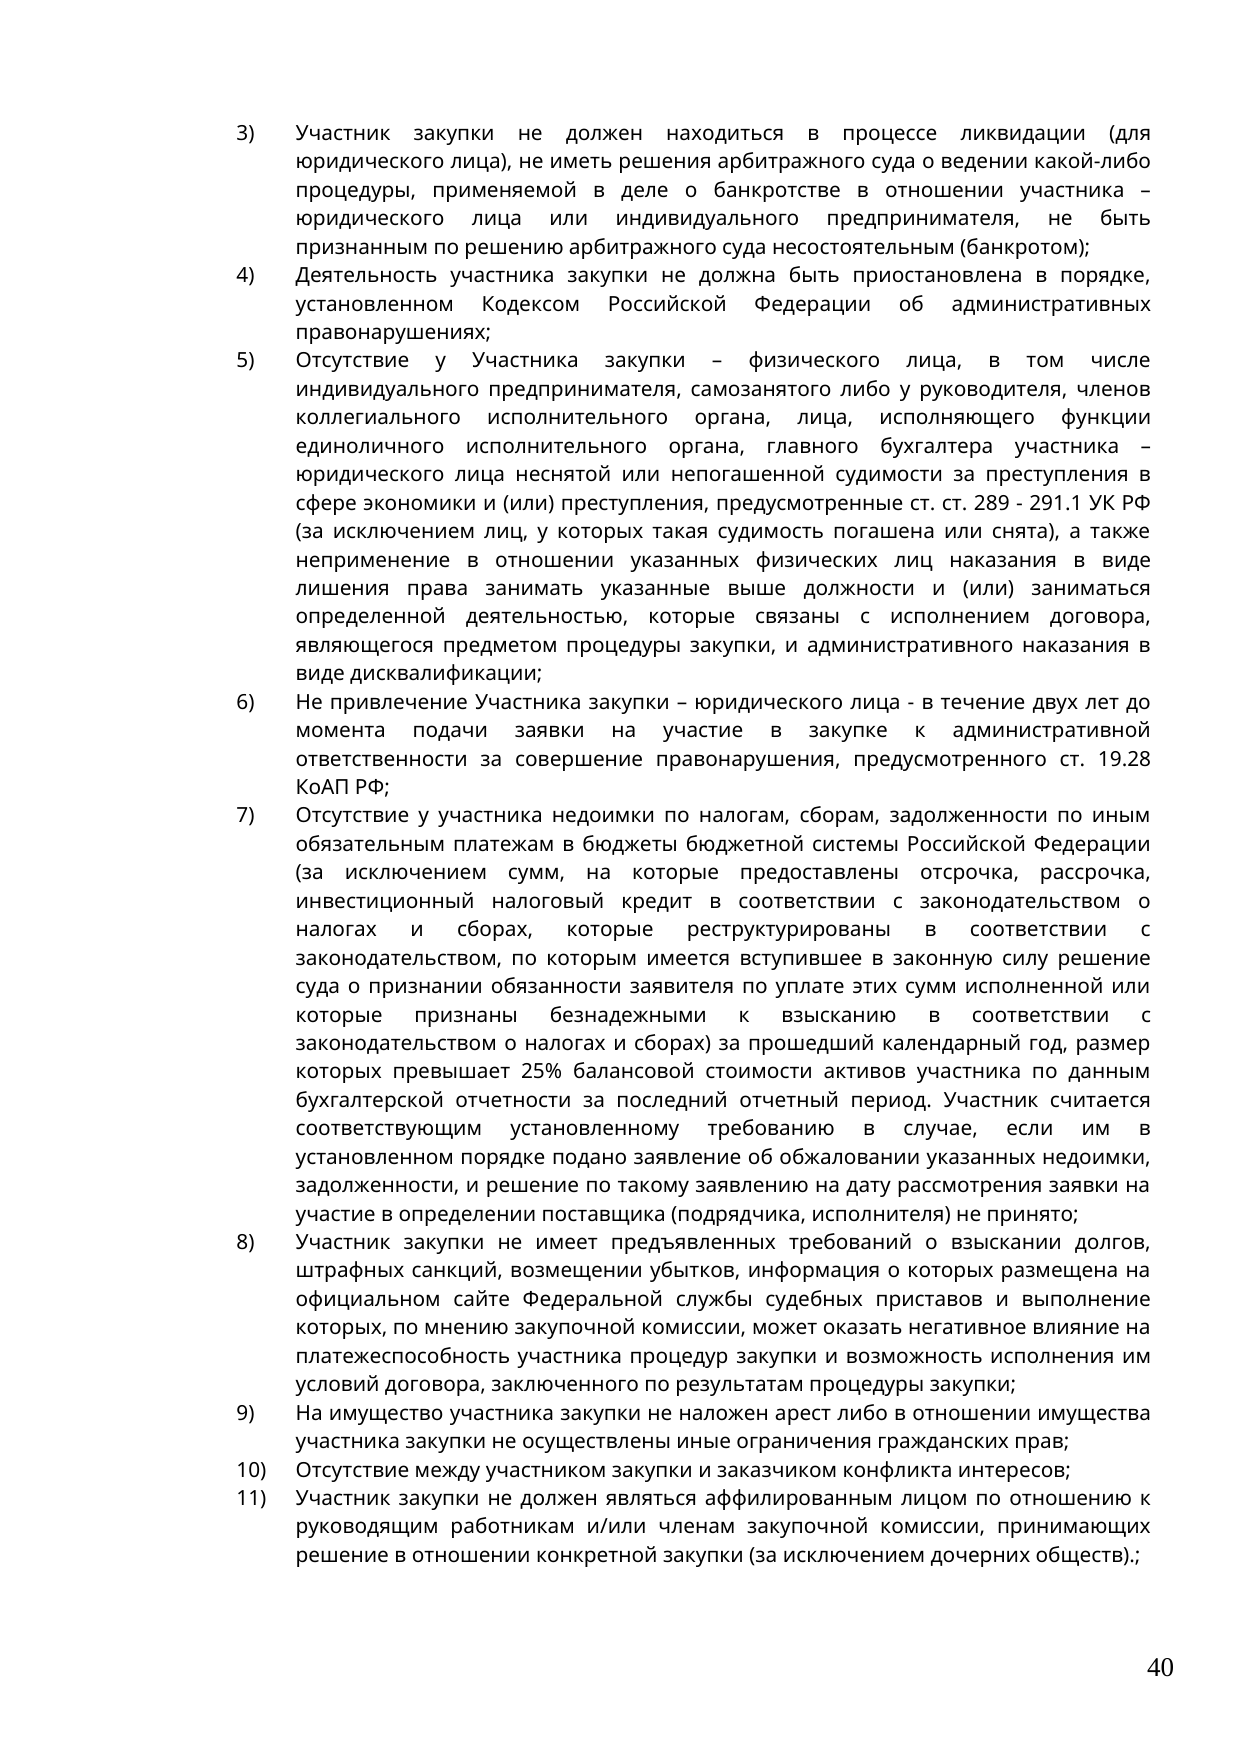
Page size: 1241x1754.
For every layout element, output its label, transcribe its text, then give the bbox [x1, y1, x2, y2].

text Отсутствие у участника недоимки по налогам, сборам, задолженности по иным обязательным платежам в бюджеты бюджетной системы Российской Федерации (за исключением сумм, на которые предоставлены отсрочка, рассрочка, инвестиционный налоговый кредит в соответствии с законодательством о налогах и сборах, которые реструктурированы в соответствии с законодательством, по которым имеется вступившее в законную силу решение суда о признании обязанности заявителя по уплате этих сумм исполненной или которые признаны безнадежными к взысканию в соответствии с законодательством о налогах и сборах) за прошедший календарный год, размер которых превышает 25% балансовой стоимости активов участника по данным бухгалтерской отчетности за последний отчетный период. Участник считается соответствующим установленному требованию в случае, если им в установленном порядке подано заявление об обжаловании указанных недоимки, задолженности, и решение по такому заявлению на дату рассмотрения заявки на участие в определении поставщика (подрядчика, исполнителя) не принято; [236, 801, 1152, 1227]
text Деятельность участника закупки не должна быть приостановлена в порядке, установленном Кодексом Российской Федерации об административных правонарушениях; [236, 260, 1152, 346]
text Не привлечение Участника закупки – юридического лица - в течение двух лет до момента подачи заявки на участие в закупке к административной ответственности за совершение правонарушения, предусмотренного ст. 19.28 КоАП РФ; [236, 687, 1152, 801]
text Участник закупки не имеет предъявленных требований о взыскании долгов, штрафных санкций, возмещении убытков, информация о которых размещена на официальном сайте Федеральной службы судебных приставов и выполнение которых, по мнению закупочной комиссии, может оказать негативное влияние на платежеспособность участника процедур закупки и возможность исполнения им условий договора, заключенного по результатам процедуры закупки; [236, 1227, 1152, 1398]
text Участник закупки не должен являться аффилированным лицом по отношению к руководящим работникам и/или членам закупочной комиссии, принимающих решение в отношении конкретной закупки (за исключением дочерних обществ).; [236, 1483, 1152, 1568]
text На имущество участника закупки не наложен арест либо в отношении имущества участника закупки не осуществлены иные ограничения гражданских прав; [236, 1398, 1152, 1455]
text Отсутствие у Участника закупки – физического лица, в том числе индивидуального предпринимателя, самозанятого либо у руководителя, членов коллегиального исполнительного органа, лица, исполняющего функции единоличного исполнительного органа, главного бухгалтера участника – юридического лица неснятой или непогашенной судимости за преступления в сфере экономики и (или) преступления, предусмотренные ст. ст. 289 - 291.1 УК РФ (за исключением лиц, у которых такая судимость погашена или снята), а также неприменение в отношении указанных физических лиц наказания в виде лишения права занимать указанные выше должности и (или) заниматься определенной деятельностью, которые связаны с исполнением договора, являющегося предметом процедуры закупки, и административного наказания в виде дисквалификации; [236, 346, 1152, 687]
text Участник закупки не должен находиться в процессе ликвидации (для юридического лица), не иметь решения арбитражного суда о ведении какой-либо процедуры, применяемой в деле о банкротстве в отношении участника – юридического лица или индивидуального предпринимателя, не быть признанным по решению арбитражного суда несостоятельным (банкротом); [236, 118, 1152, 260]
text Отсутствие между участником закупки и заказчиком конфликта интересов; [236, 1455, 1152, 1483]
